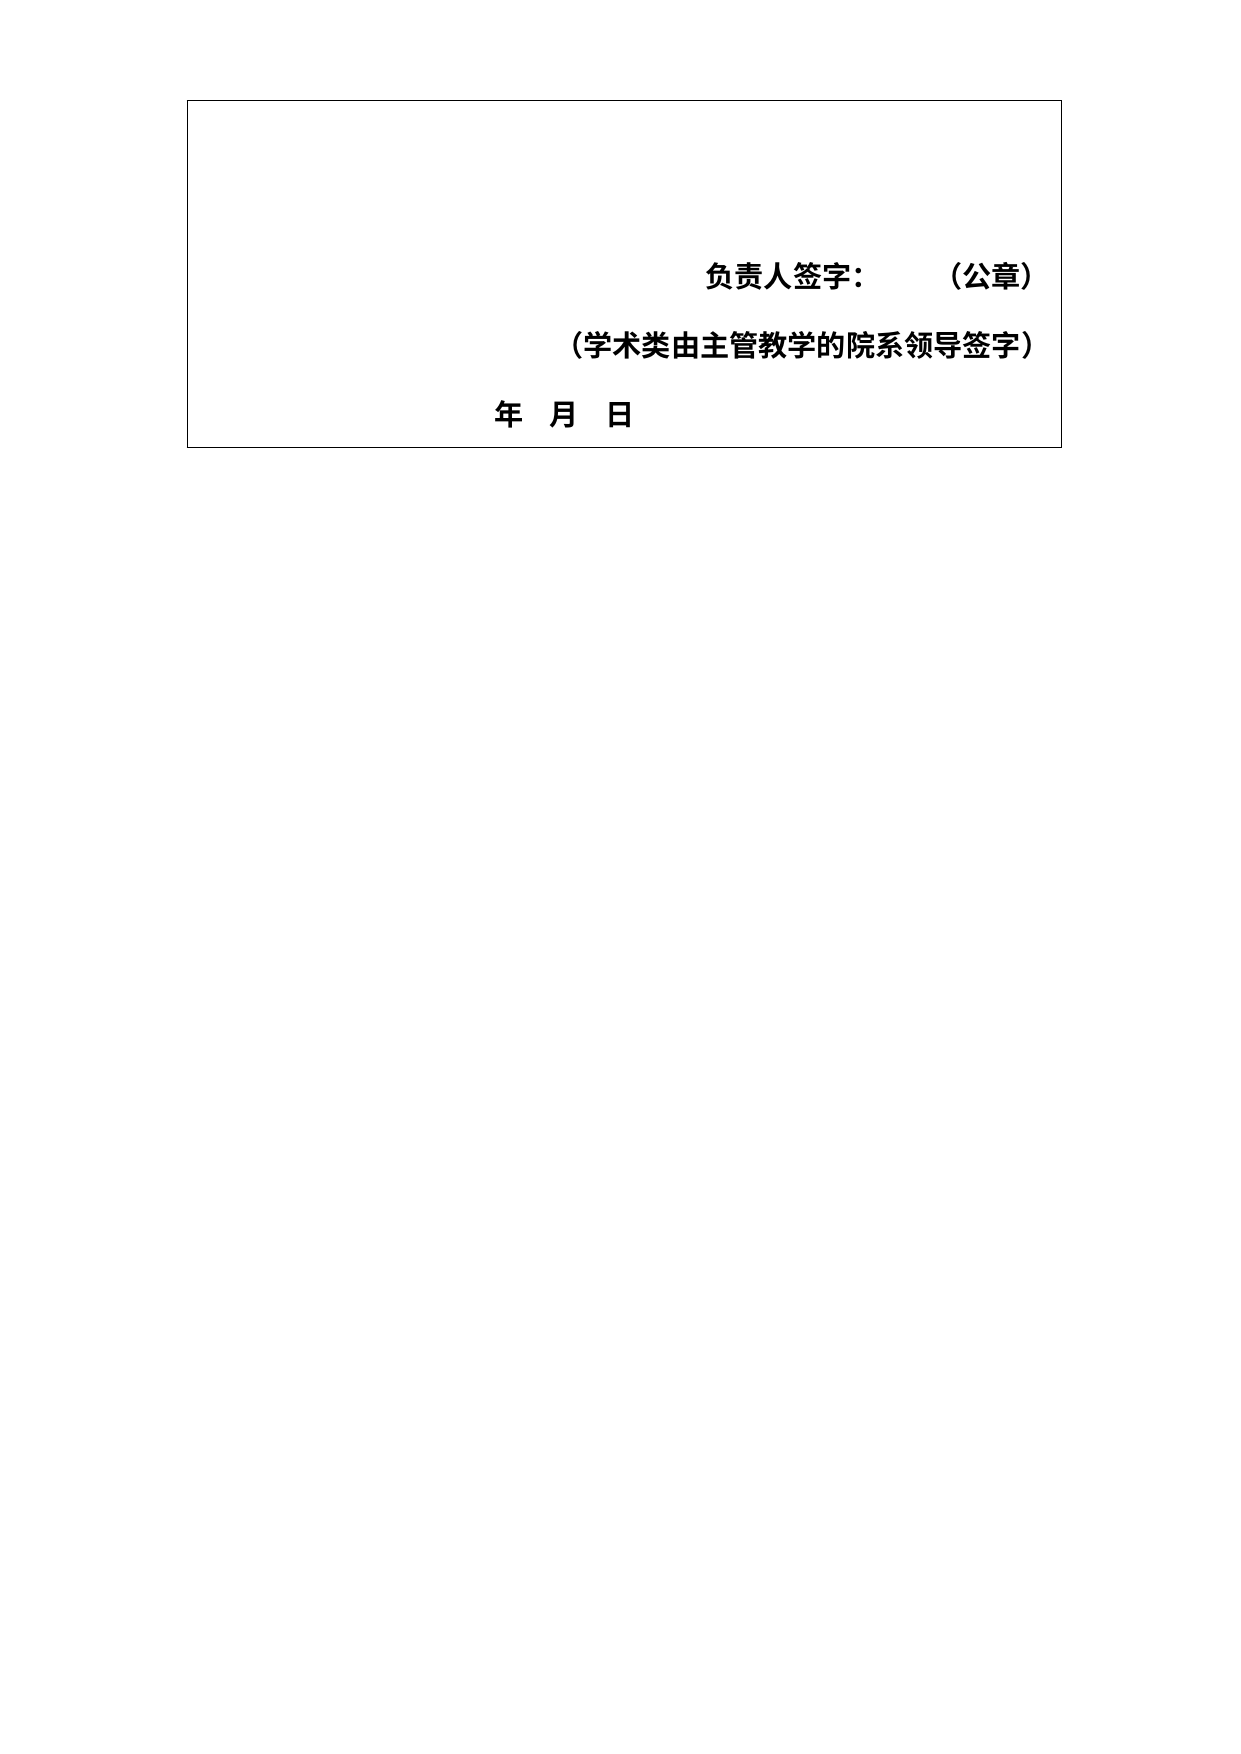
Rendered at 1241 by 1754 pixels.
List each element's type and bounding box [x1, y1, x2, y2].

table_cell [188, 101, 1061, 447]
